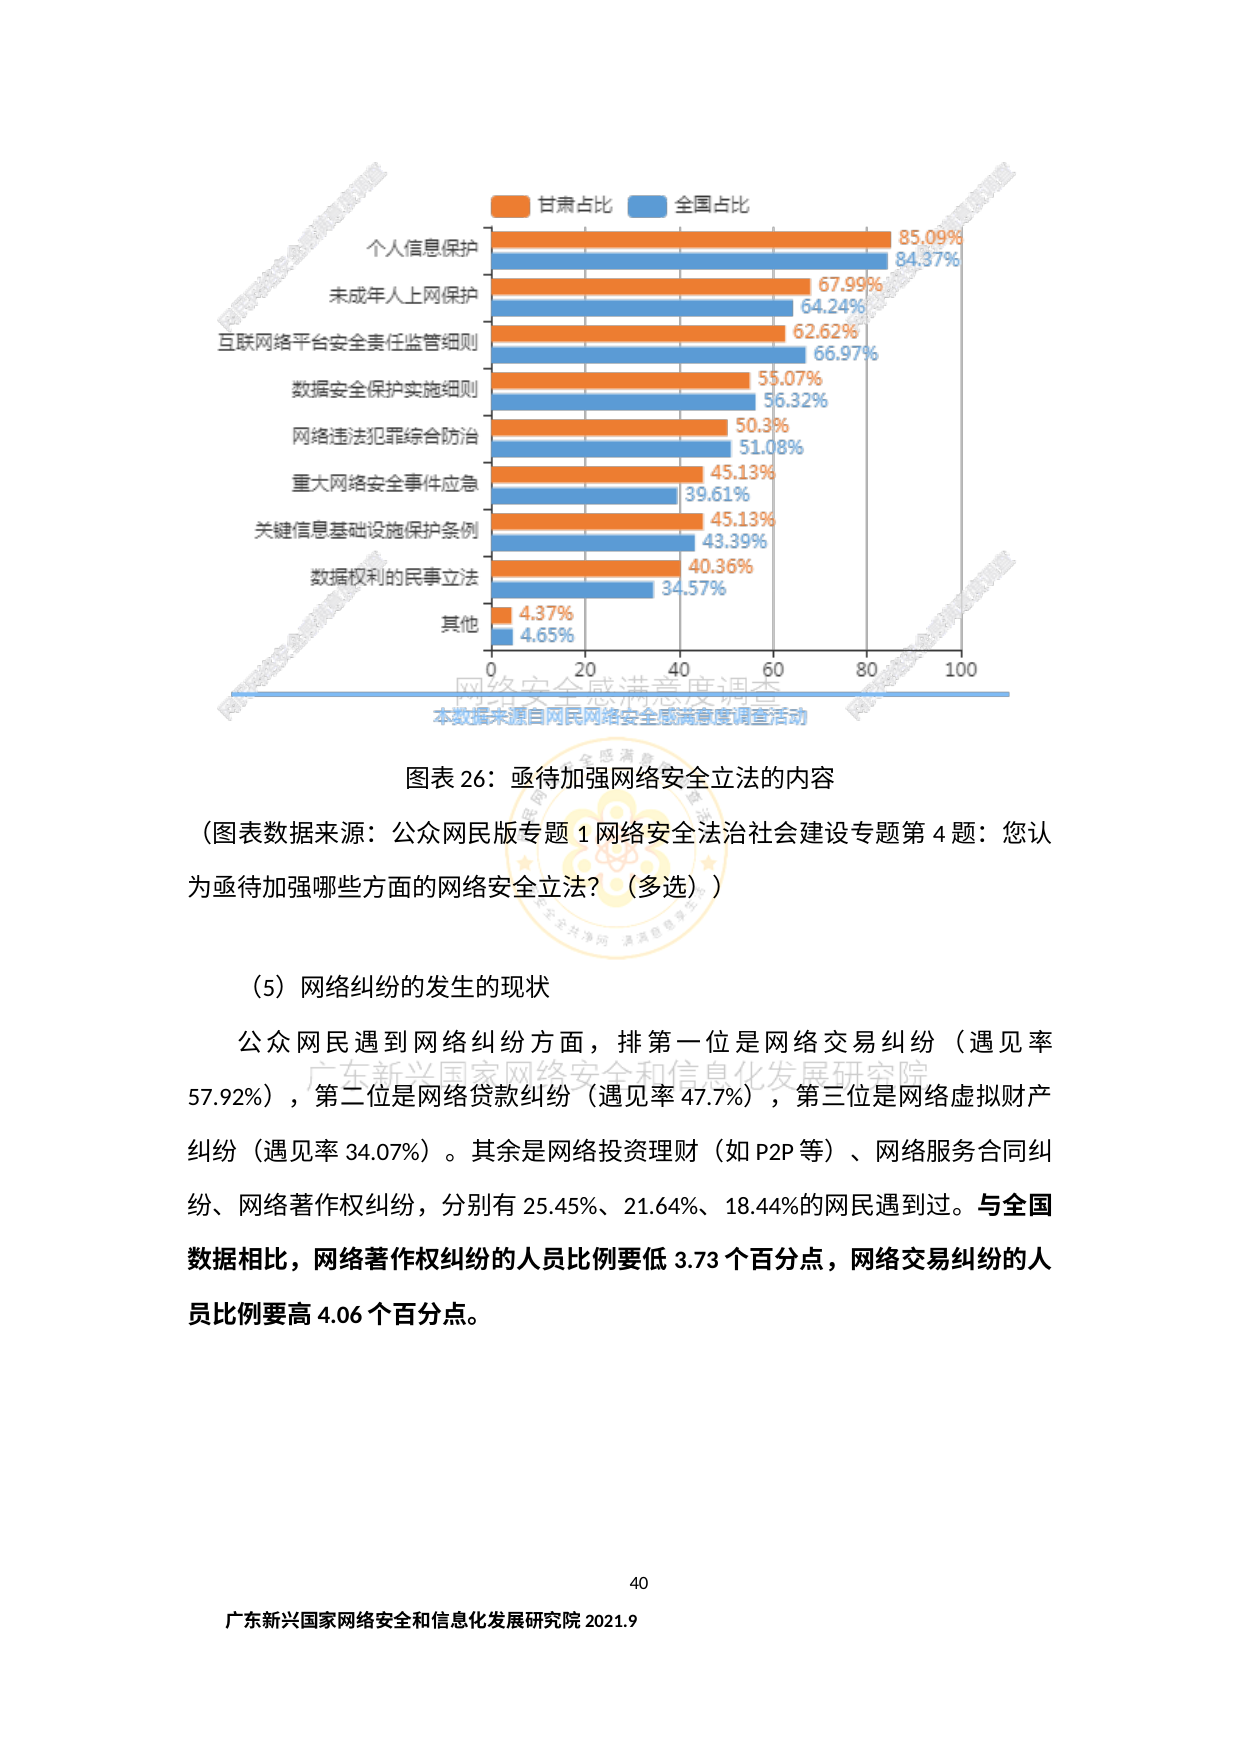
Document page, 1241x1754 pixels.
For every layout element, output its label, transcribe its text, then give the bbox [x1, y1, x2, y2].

picture [202, 150, 1039, 744]
text 图表26：亟待加强网络安全立法的内容 [187, 759, 1053, 795]
text （5）网络纠纷的发生的现状 [187, 968, 1053, 1004]
text 公众网民遇到网络纠纷方面，排第一位是网络交易纠纷（遇见率57.92%），第二位是网络贷款纠纷（遇见率47.7%），第三位是网络虚拟财产纠纷（遇见率34.07%）。其余是网络投资理财（如P2P等）、网络服务合同纠纷、网络著作权纠纷，分别有25.45%、21.64%、18.44%的网民遇到过。与全国数据相比，网络著作权纠纷的人员比例要低3.73个百分点，网络交易纠纷的人员比例要高4.06个百分点。 [187, 1022, 1053, 1330]
text （图表数据来源：公众网民版专题1网络安全法治社会建设专题第4题：您认为亟待加强哪些方面的网络安全立法？（多选）） [187, 813, 1053, 904]
